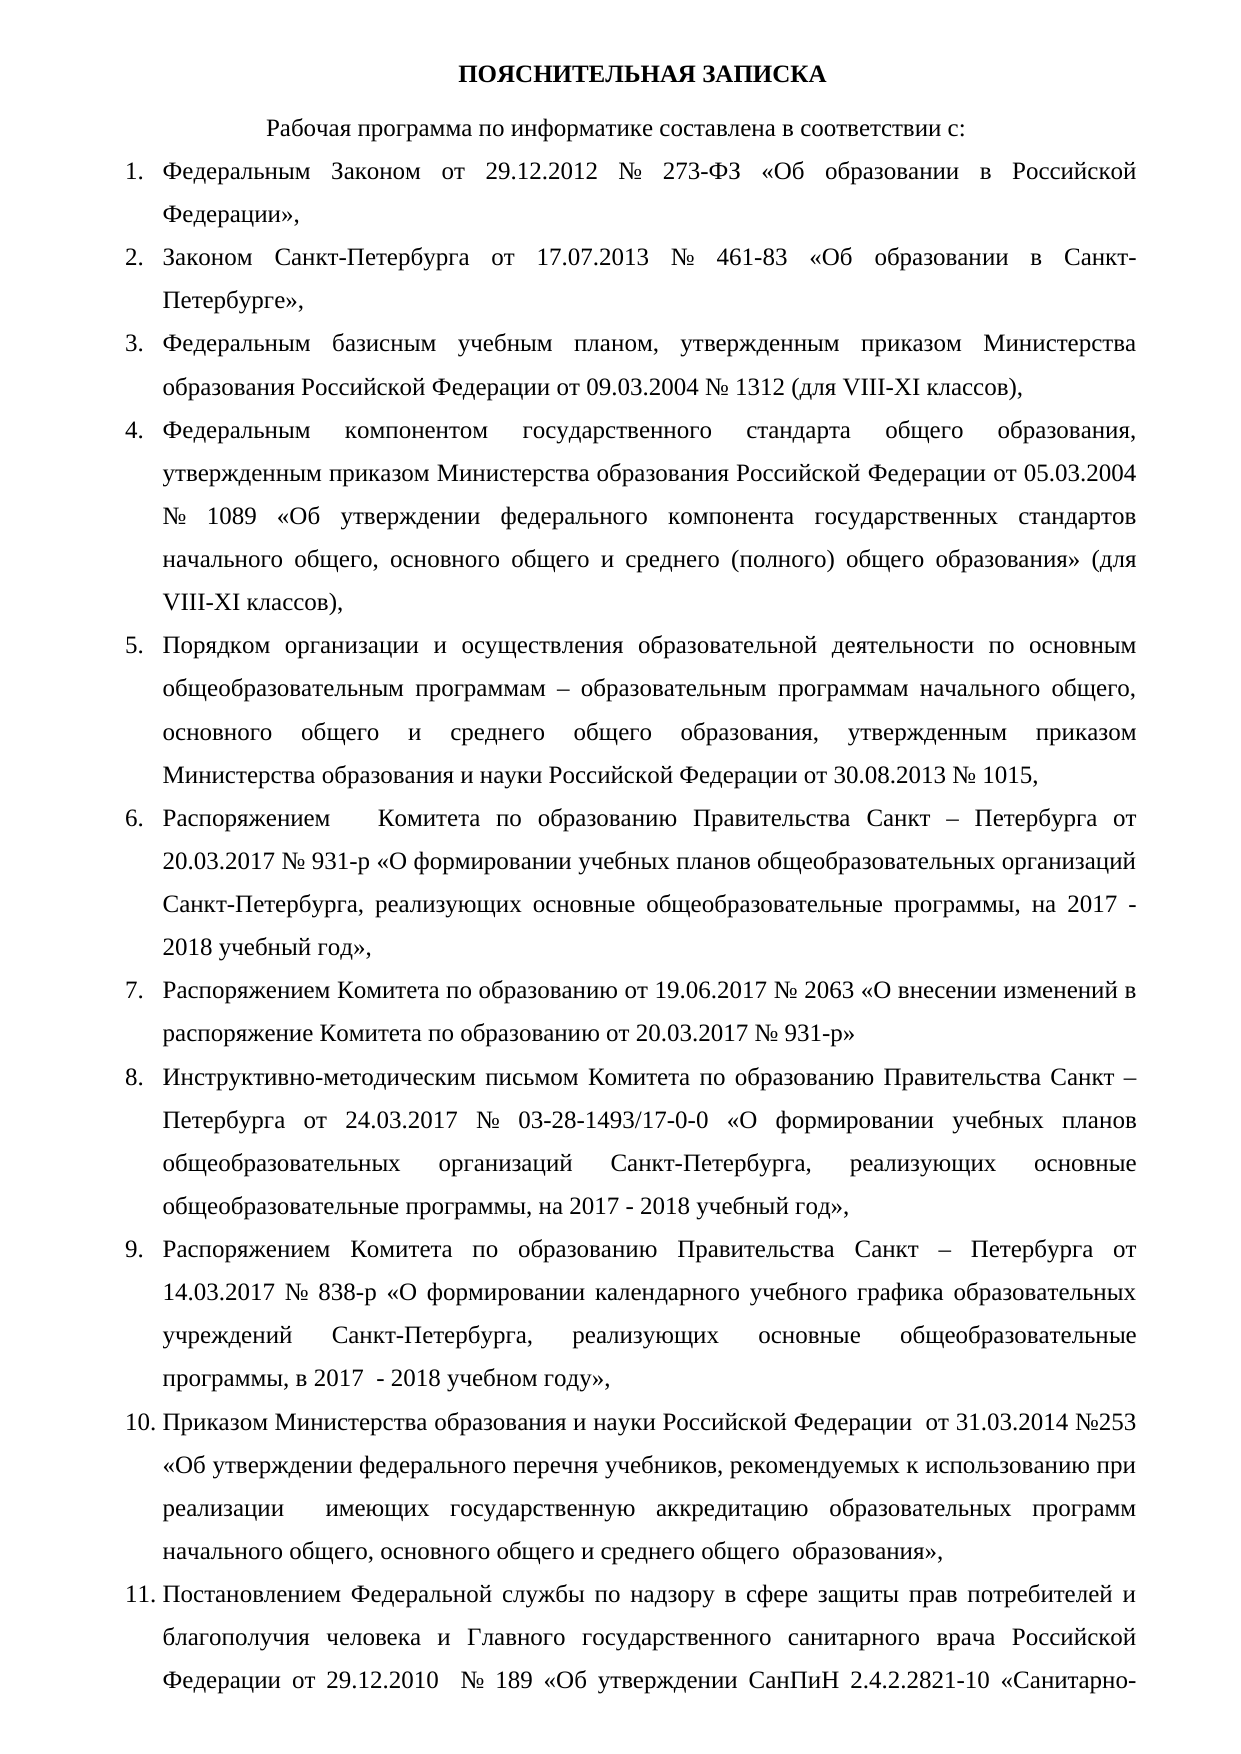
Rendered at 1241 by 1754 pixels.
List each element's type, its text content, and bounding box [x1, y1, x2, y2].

list Порядком организации и осуществления образовательной деятельности по основным общеобразовательным программам – образовательным программам начального общего, основного общего и среднего общего образования, утвержденным приказом Министерства образования и науки Российской Федерации от 30.08.2013 № 1015, [125, 630, 1137, 788]
list Федеральным компонентом государственного стандарта общего образования, утвержденным приказом Министерства образования Российской Федерации от 05.03.2004 № 1089 «Об утверждении федерального компонента государственных стандартов начального общего, основного общего и среднего (полного) общего образования» (для VIII-XI классов), [125, 415, 1137, 616]
list Федеральным базисным учебным планом, утвержденным приказом Министерства образования Российской Федерации от 09.03.2004 № 1312 (для VIII-XI классов), [125, 328, 1137, 400]
list Распоряжением Комитета по образованию от 19.06.2017 № 2063 «О внесении изменений в распоряжение Комитета по образованию от 20.03.2017 № 931-р» [125, 975, 1137, 1047]
text ПОЯСНИТЕЛЬНАЯ ЗАПИСКА [133, 59, 1152, 88]
list Федеральным Законом от 29.12.2012 № 273-ФЗ «Об образовании в Российской Федерации», [125, 156, 1137, 228]
text Рабочая программа по информатике составлена в соответствии с: [222, 113, 1137, 142]
list Инструктивно-методическим письмом Комитета по образованию Правительства Санкт – Петербурга от 24.03.2017 № 03-28-1493/17-0-0 «О формировании учебных планов общеобразовательных организаций Санкт-Петербурга, реализующих основные общеобразовательные программы, на 2017 - 2018 учебный год», [125, 1062, 1137, 1220]
list Законом Санкт-Петербурга от 17.07.2013 № 461-83 «Об образовании в Санкт-Петербурге», [125, 242, 1137, 314]
list Распоряжением Комитета по образованию Правительства Санкт – Петербурга от 14.03.2017 № 838-р «О формировании календарного учебного графика образовательных учреждений Санкт-Петербурга, реализующих основные общеобразовательные программы, в 2017 - 2018 учебном году», [125, 1234, 1137, 1392]
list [125, 1579, 1137, 1694]
list Приказом Министерства образования и науки Российской Федерации от 31.03.2014 №253 «Об утверждении федерального перечня учебников, рекомендуемых к использованию при реализации имеющих государственную аккредитацию образовательных программ начального общего, основного общего и среднего общего образования», [125, 1407, 1137, 1565]
list Распоряжением Комитета по образованию Правительства Санкт – Петербурга от 20.03.2017 № 931-р «О формировании учебных планов общеобразовательных организаций Санкт-Петербурга, реализующих основные общеобразовательные программы, на 2017 - 2018 учебный год», [125, 803, 1137, 961]
